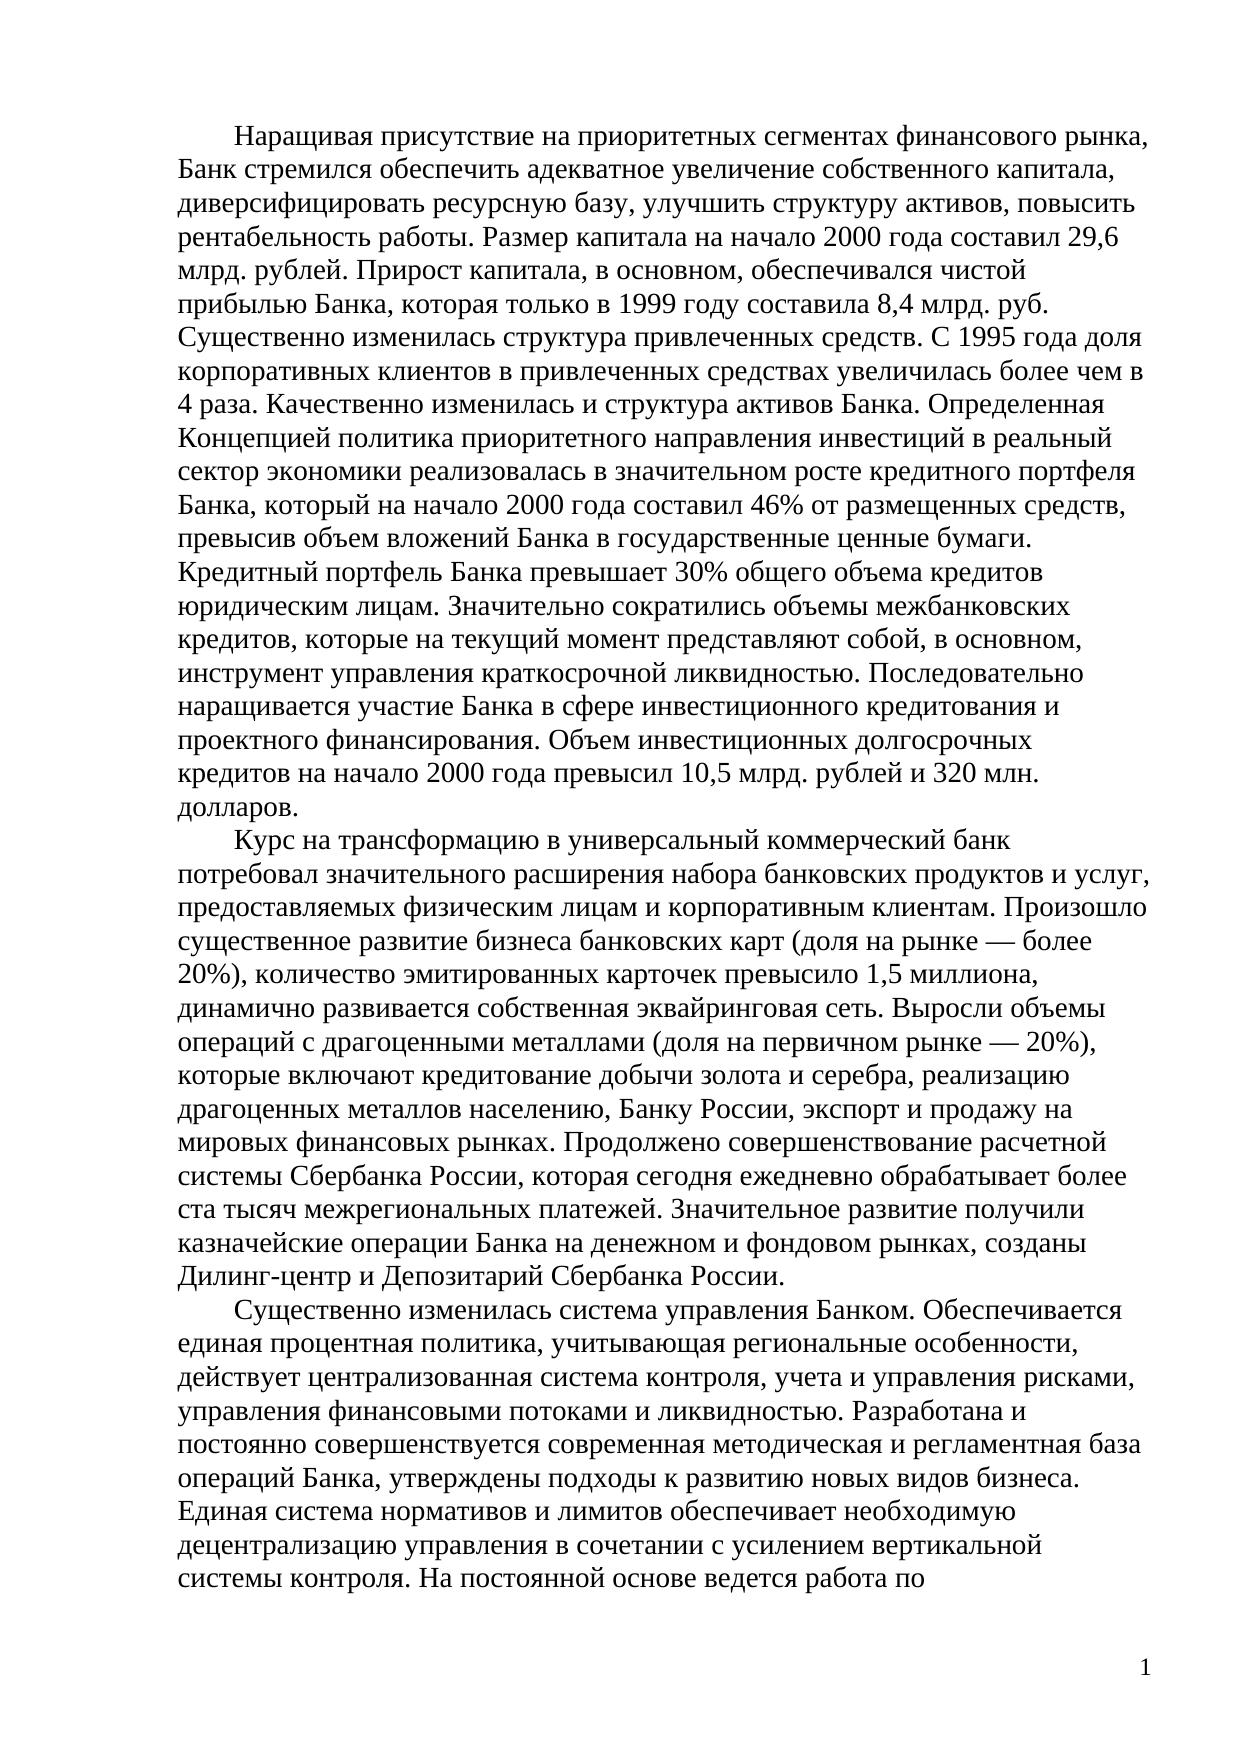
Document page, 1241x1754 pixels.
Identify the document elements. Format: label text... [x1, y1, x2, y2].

text Курс на трансформацию в универсальный коммерческий банк потребовал значительного расширения набора банковских продуктов и услуг, предоставляемых физическим лицам и корпоративным клиентам. Произошло существенное развитие бизнеса банковских карт (доля на рынке — более 20%), количество эмитированных карточек превысило 1,5 миллиона, динамично развивается собственная эквайринговая сеть. Выросли объемы операций с драгоценными металлами (доля на первичном рынке — 20%), которые включают кредитование добычи золота и серебра, реализацию драгоценных металлов населению, Банку России, экспорт и продажу на мировых финансовых рынках. Продолжено совершенствование расчетной системы Сбербанка России, которая сегодня ежедневно обрабатывает более ста тысяч межрегиональных платежей. Значительное развитие получили казначейские операции Банка на денежном и фондовом рынках, созданы Дилинг-центр и Депозитарий Сбербанка России. [177, 822, 1152, 1292]
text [177, 1292, 1152, 1594]
text Наращивая присутствие на приоритетных сегментах финансового рынка, Банк стремился обеспечить адекватное увеличение собственного капитала, диверсифицировать ресурсную базу, улучшить структуру активов, повысить рентабельность работы. Размер капитала на начало 2000 года составил 29,6 млрд. рублей. Прирост капитала, в основном, обеспечивался чистой прибылью Банка, которая только в 1999 году составила 8,4 млрд. руб. Существенно изменилась структура привлеченных средств. С 1995 года доля корпоративных клиентов в привлеченных средствах увеличилась более чем в 4 раза. Качественно изменилась и структура активов Банка. Определенная Концепцией политика приоритетного направления инвестиций в реальный сектор экономики реализовалась в значительном росте кредитного портфеля Банка, который на начало 2000 года составил 46% от размещенных средств, превысив объем вложений Банка в государственные ценные бумаги. Кредитный портфель Банка превышает 30% общего объема кредитов юридическим лицам. Значительно сократились объемы межбанковских кредитов, которые на текущий момент представляют собой, в основном, инструмент управления краткосрочной ликвидностью. Последовательно наращивается участие Банка в сфере инвестиционного кредитования и проектного финансирования. Объем инвестиционных долгосрочных кредитов на начало 2000 года превысил 10,5 млрд. рублей и 320 млн. долларов. [177, 118, 1152, 822]
